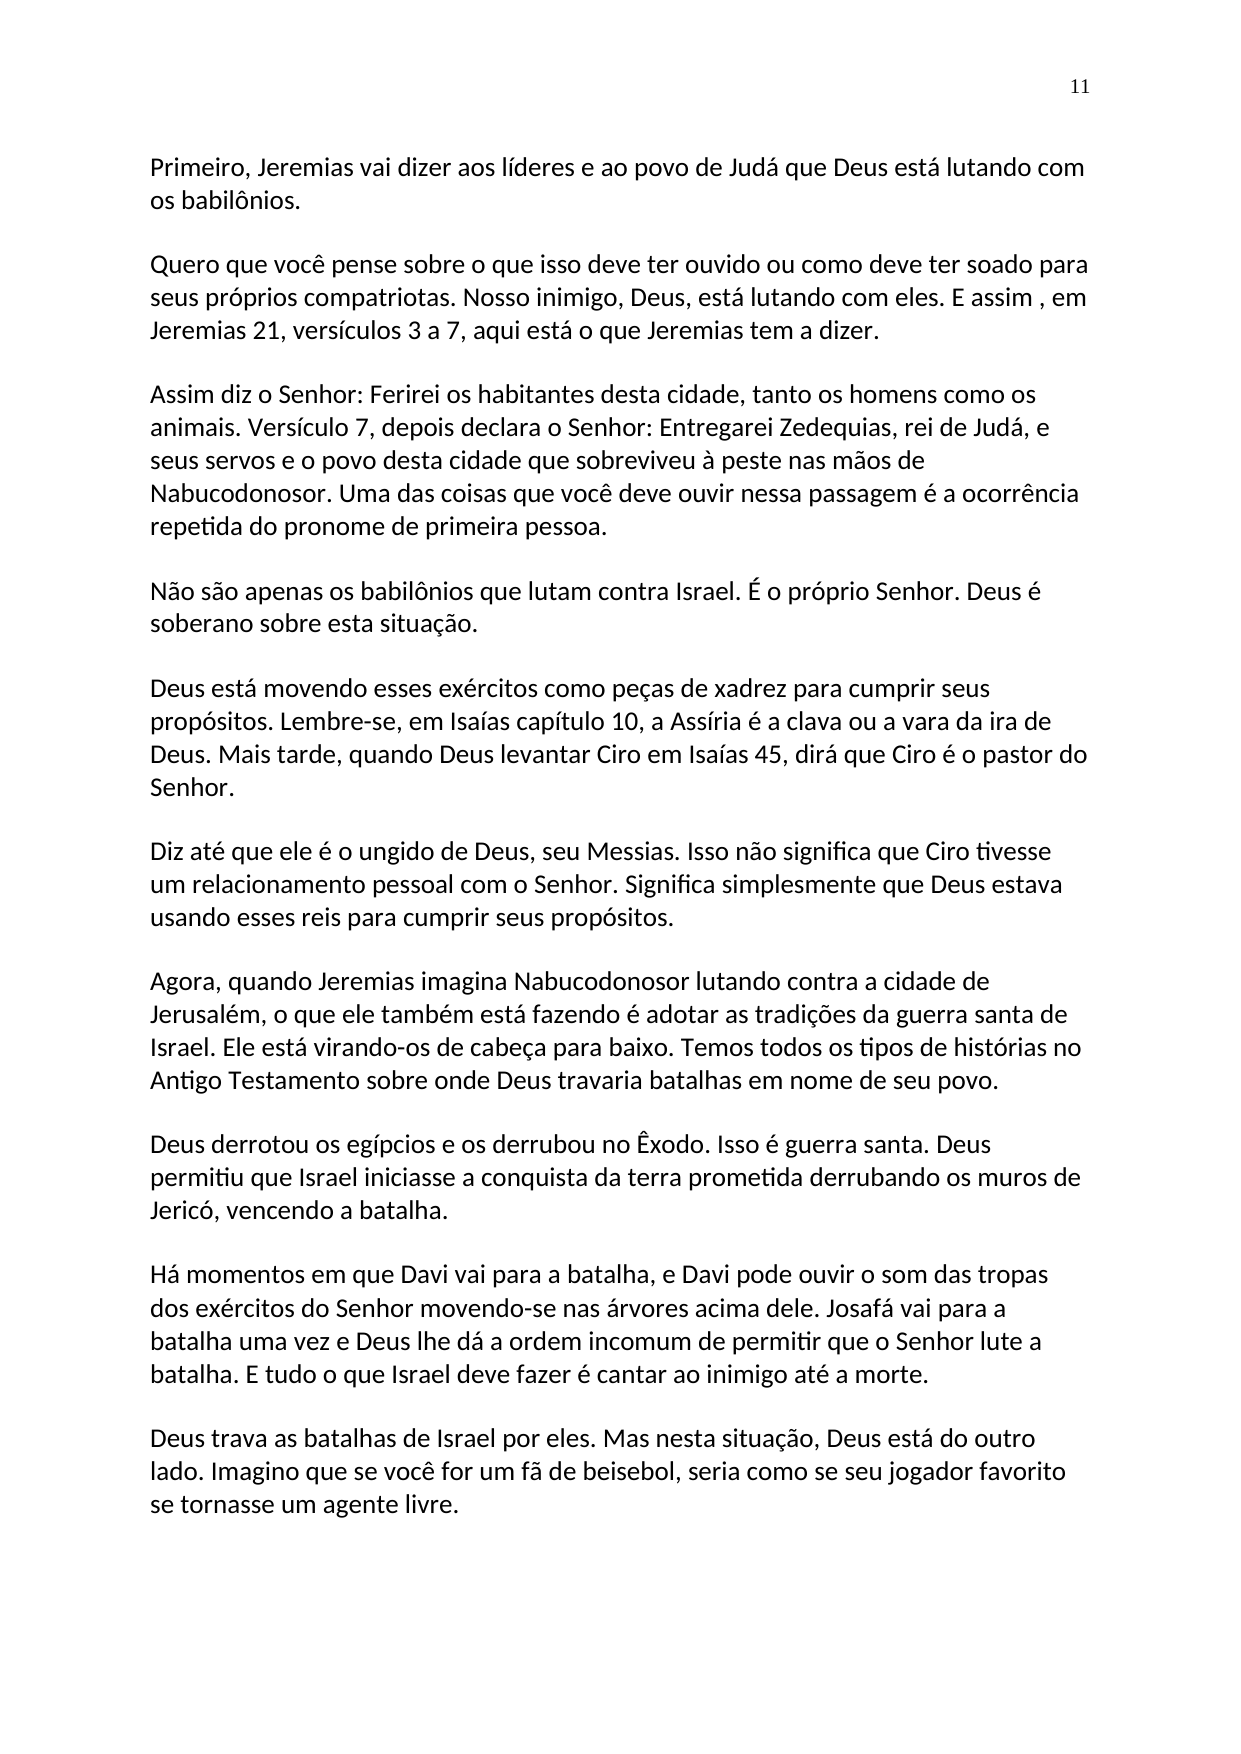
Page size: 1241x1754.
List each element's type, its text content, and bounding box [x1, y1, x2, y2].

text Deus está movendo esses exércitos como peças de xadrez para cumprir seus propósitos. Lembre-se, em Isaías capítulo 10, a Assíria é a clava ou a vara da ira de Deus. Mais tarde, quando Deus levantar Ciro em Isaías 45, dirá que Ciro é o pastor do Senhor. [150, 671, 1090, 803]
text Não são apenas os babilônios que lutam contra Israel. É o próprio Senhor. Deus é soberano sobre esta situação. [150, 574, 1090, 640]
text Deus derrotou os egípcios e os derrubou no Êxodo. Isso é guerra santa. Deus permitiu que Israel iniciasse a conquista da terra prometida derrubando os muros de Jericó, vencendo a batalha. [150, 1127, 1090, 1227]
text Quero que você pense sobre o que isso deve ter ouvido ou como deve ter soado para seus próprios compatriotas. Nosso inimigo, Deus, está lutando com eles. E assim , em Jeremias 21, versículos 3 a 7, aqui está o que Jeremias tem a dizer. [150, 247, 1090, 346]
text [150, 150, 1090, 216]
text Há momentos em que Davi vai para a batalha, e Davi pode ouvir o som das tropas dos exércitos do Senhor movendo-se nas árvores acima dele. Josafá vai para a batalha uma vez e Deus lhe dá a ordem incomum de permitir que o Senhor lute a batalha. E tudo o que Israel deve fazer é cantar ao inimigo até a morte. [150, 1258, 1090, 1390]
text Deus trava as batalhas de Israel por eles. Mas nesta situação, Deus está do outro lado. Imagino que se você for um fã de beisebol, seria como se seu jogador favorito se tornasse um agente livre. [150, 1421, 1090, 1520]
text Assim diz o Senhor: Ferirei os habitantes desta cidade, tanto os homens como os animais. Versículo 7, depois declara o Senhor: Entregarei Zedequias, rei de Judá, e seus servos e o povo desta cidade que sobreviveu à peste nas mãos de Nabucodonosor. Uma das coisas que você deve ouvir nessa passagem é a ocorrência repetida do pronome de primeira pessoa. [150, 377, 1090, 542]
text Agora, quando Jeremias imagina Nabucodonosor lutando contra a cidade de Jerusalém, o que ele também está fazendo é adotar as tradições da guerra santa de Israel. Ele está virando-os de cabeça para baixo. Temos todos os tipos de histórias no Antigo Testamento sobre onde Deus travaria batalhas em nome de seu povo. [150, 964, 1090, 1096]
text Diz até que ele é o ungido de Deus, seu Messias. Isso não significa que Ciro tivesse um relacionamento pessoal com o Senhor. Significa simplesmente que Deus estava usando esses reis para cumprir seus propósitos. [150, 834, 1090, 933]
